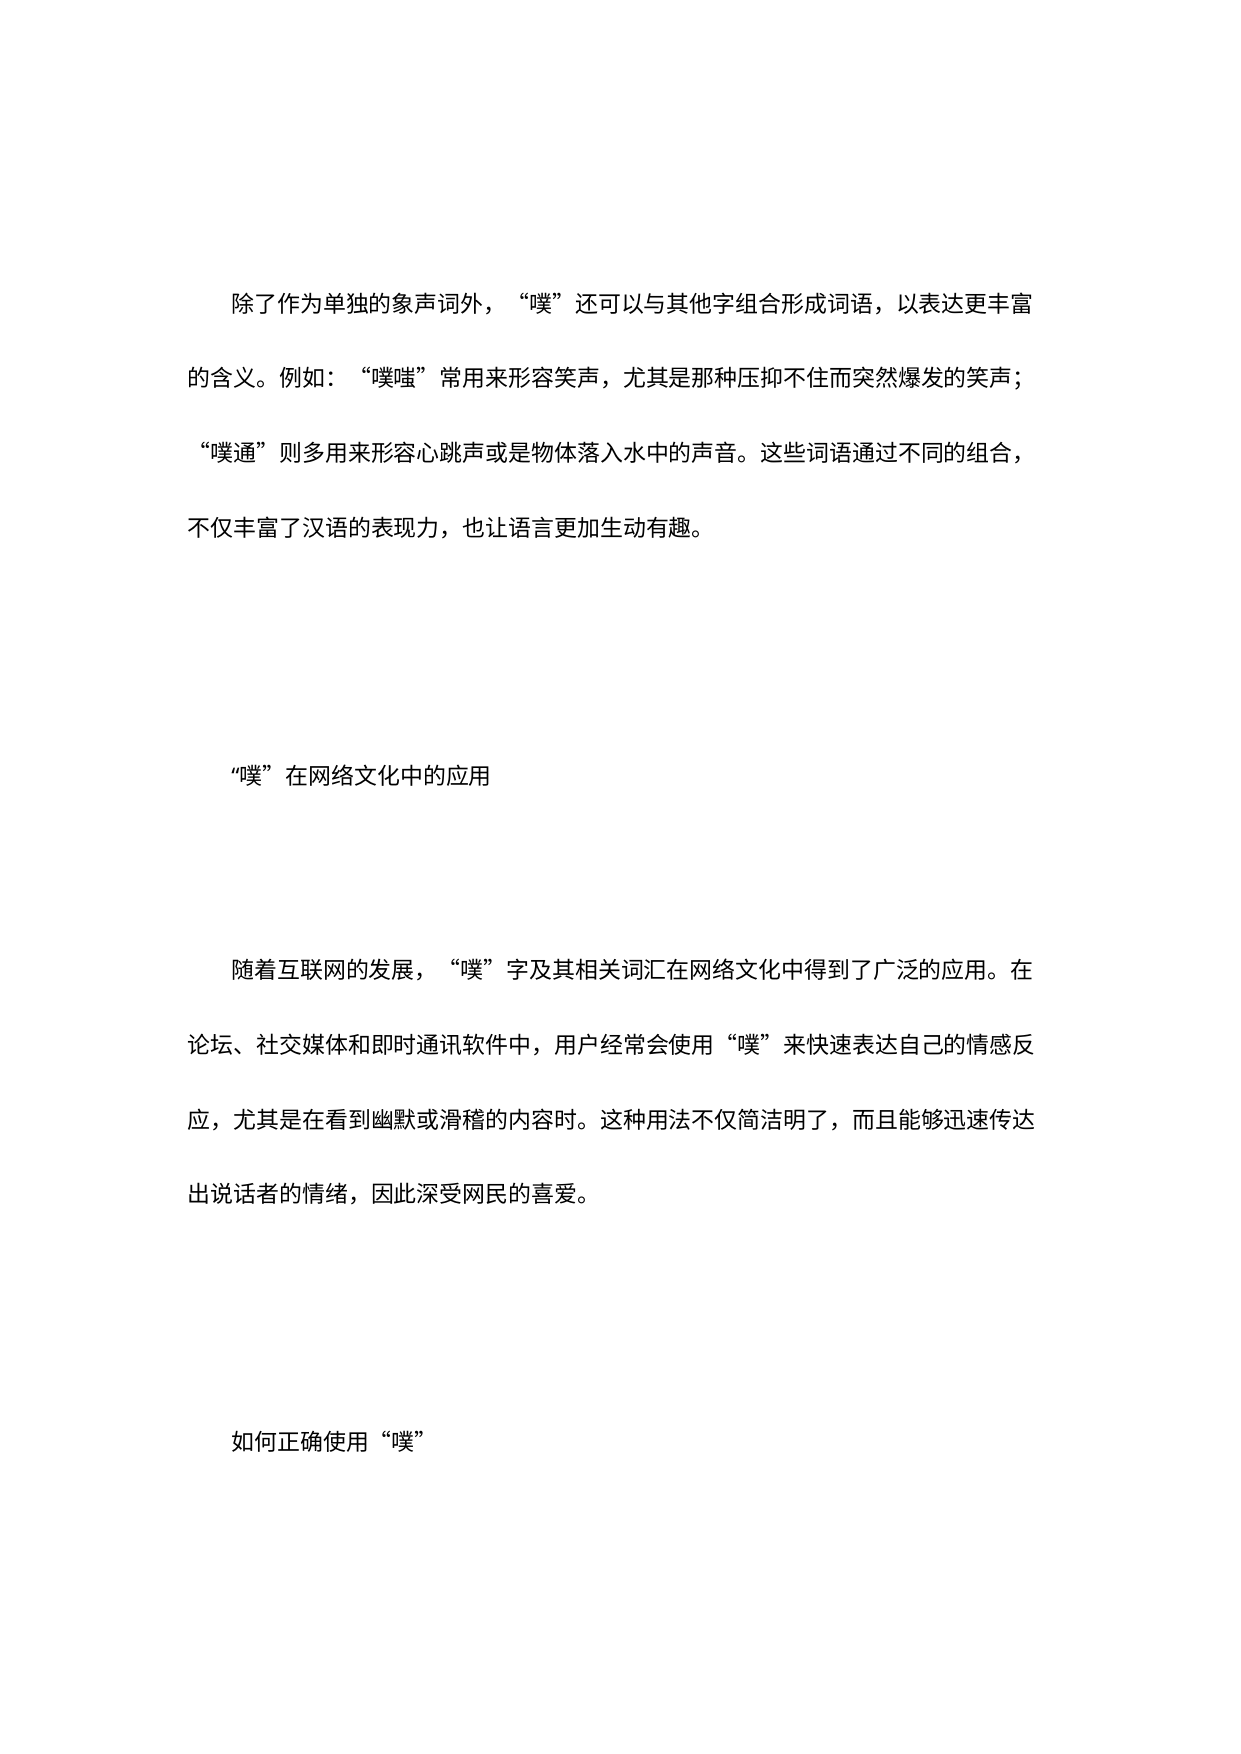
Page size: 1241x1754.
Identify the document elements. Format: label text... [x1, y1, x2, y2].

text “噗”在网络文化中的应用 [187, 742, 1053, 807]
text 随着互联网的发展，“噗”字及其相关词汇在网络文化中得到了广泛的应用。在论坛、社交媒体和即时通讯软件中，用户经常会使用“噗”来快速表达自己的情感反应，尤其是在看到幽默或滑稽的内容时。这种用法不仅简洁明了，而且能够迅速传达出说话者的情绪，因此深受网民的喜爱。 [187, 936, 1053, 1225]
text 除了作为单独的象声词外，“噗”还可以与其他字组合形成词语，以表达更丰富的含义。例如：“噗嗤”常用来形容笑声，尤其是那种压抑不住而突然爆发的笑声；“噗通”则多用来形容心跳声或是物体落入水中的声音。这些词语通过不同的组合，不仅丰富了汉语的表现力，也让语言更加生动有趣。 [187, 270, 1053, 559]
text 如何正确使用“噗” [187, 1408, 1053, 1473]
